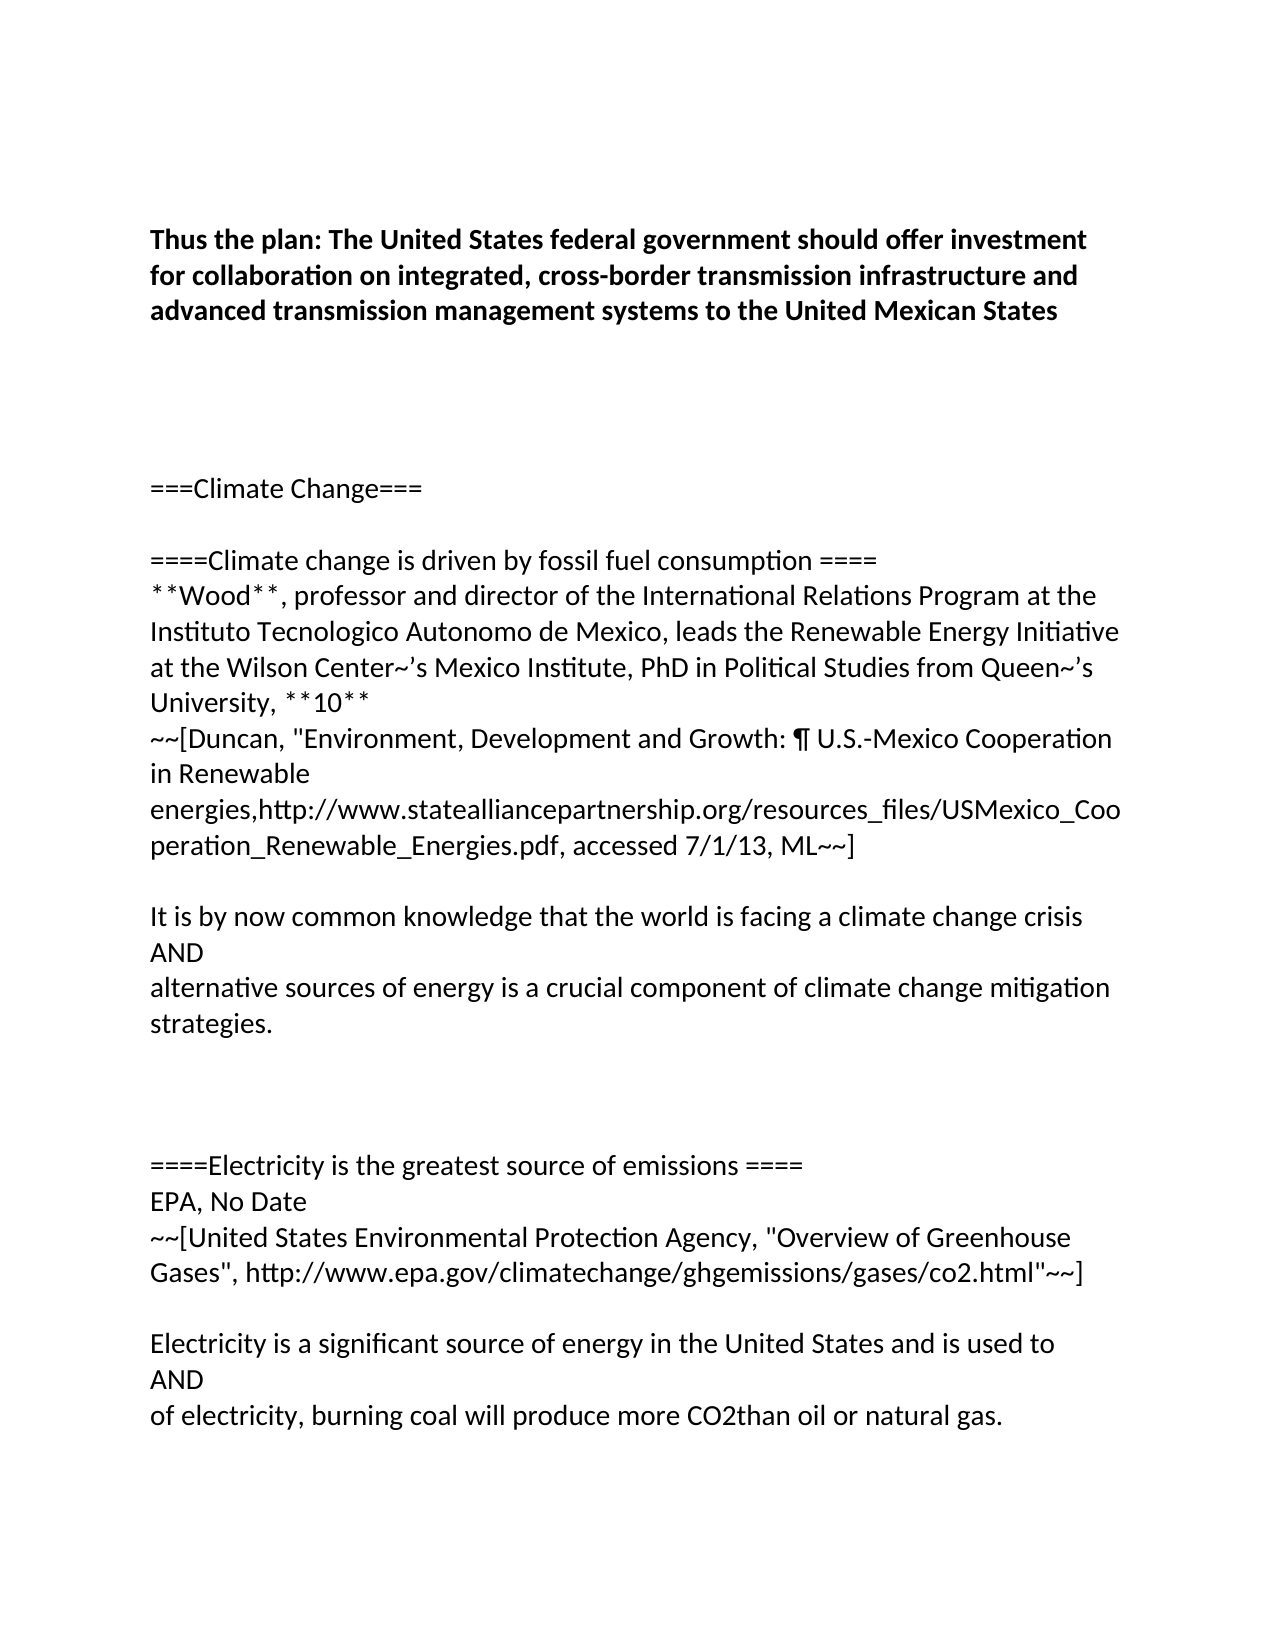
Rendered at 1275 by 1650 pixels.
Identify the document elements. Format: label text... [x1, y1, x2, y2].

text Electricity is a significant source of energy in the United States and is used to [150, 1326, 1125, 1361]
text Thus the plan: The United States federal government should offer investment for collaboration on integrated, cross-border transmission infrastructure and advanced transmission management systems to the United Mexican States [150, 221, 1125, 328]
text AND [150, 934, 1125, 969]
text AND [150, 1361, 1125, 1397]
text of electricity, burning coal will produce more CO2than oil or natural gas. [150, 1397, 1125, 1432]
text It is by now common knowledge that the world is facing a climate change crisis [150, 898, 1125, 934]
text ~~[United States Environmental Protection Agency, "Overview of Greenhouse Gases", http://www.epa.gov/climatechange/ghgemissions/gases/co2.html"~~] [150, 1219, 1125, 1290]
text **Wood**, professor and director of the International Relations Program at the Instituto Tecnologico Autonomo de Mexico, leads the Renewable Energy Initiative at the Wilson Center~’s Mexico Institute, PhD in Political Studies from Queen~’s University, **10** [150, 577, 1125, 720]
text alternative sources of energy is a crucial component of climate change mitigation strategies. [150, 969, 1125, 1041]
text ====Climate change is driven by fossil fuel consumption ==== [150, 542, 1125, 577]
text ===Climate Change=== [150, 471, 1125, 506]
text ~~[Duncan, "Environment, Development and Growth: ¶ U.S.-Mexico Cooperation in Renewable energies,http://www.statealliancepartnership.org/resources_files/USMexico_Cooperation_Renewable_Energies.pdf, accessed 7/1/13, ML~~] [150, 720, 1125, 862]
text ====Electricity is the greatest source of emissions ==== [150, 1147, 1125, 1183]
text EPA, No Date [150, 1183, 1125, 1219]
